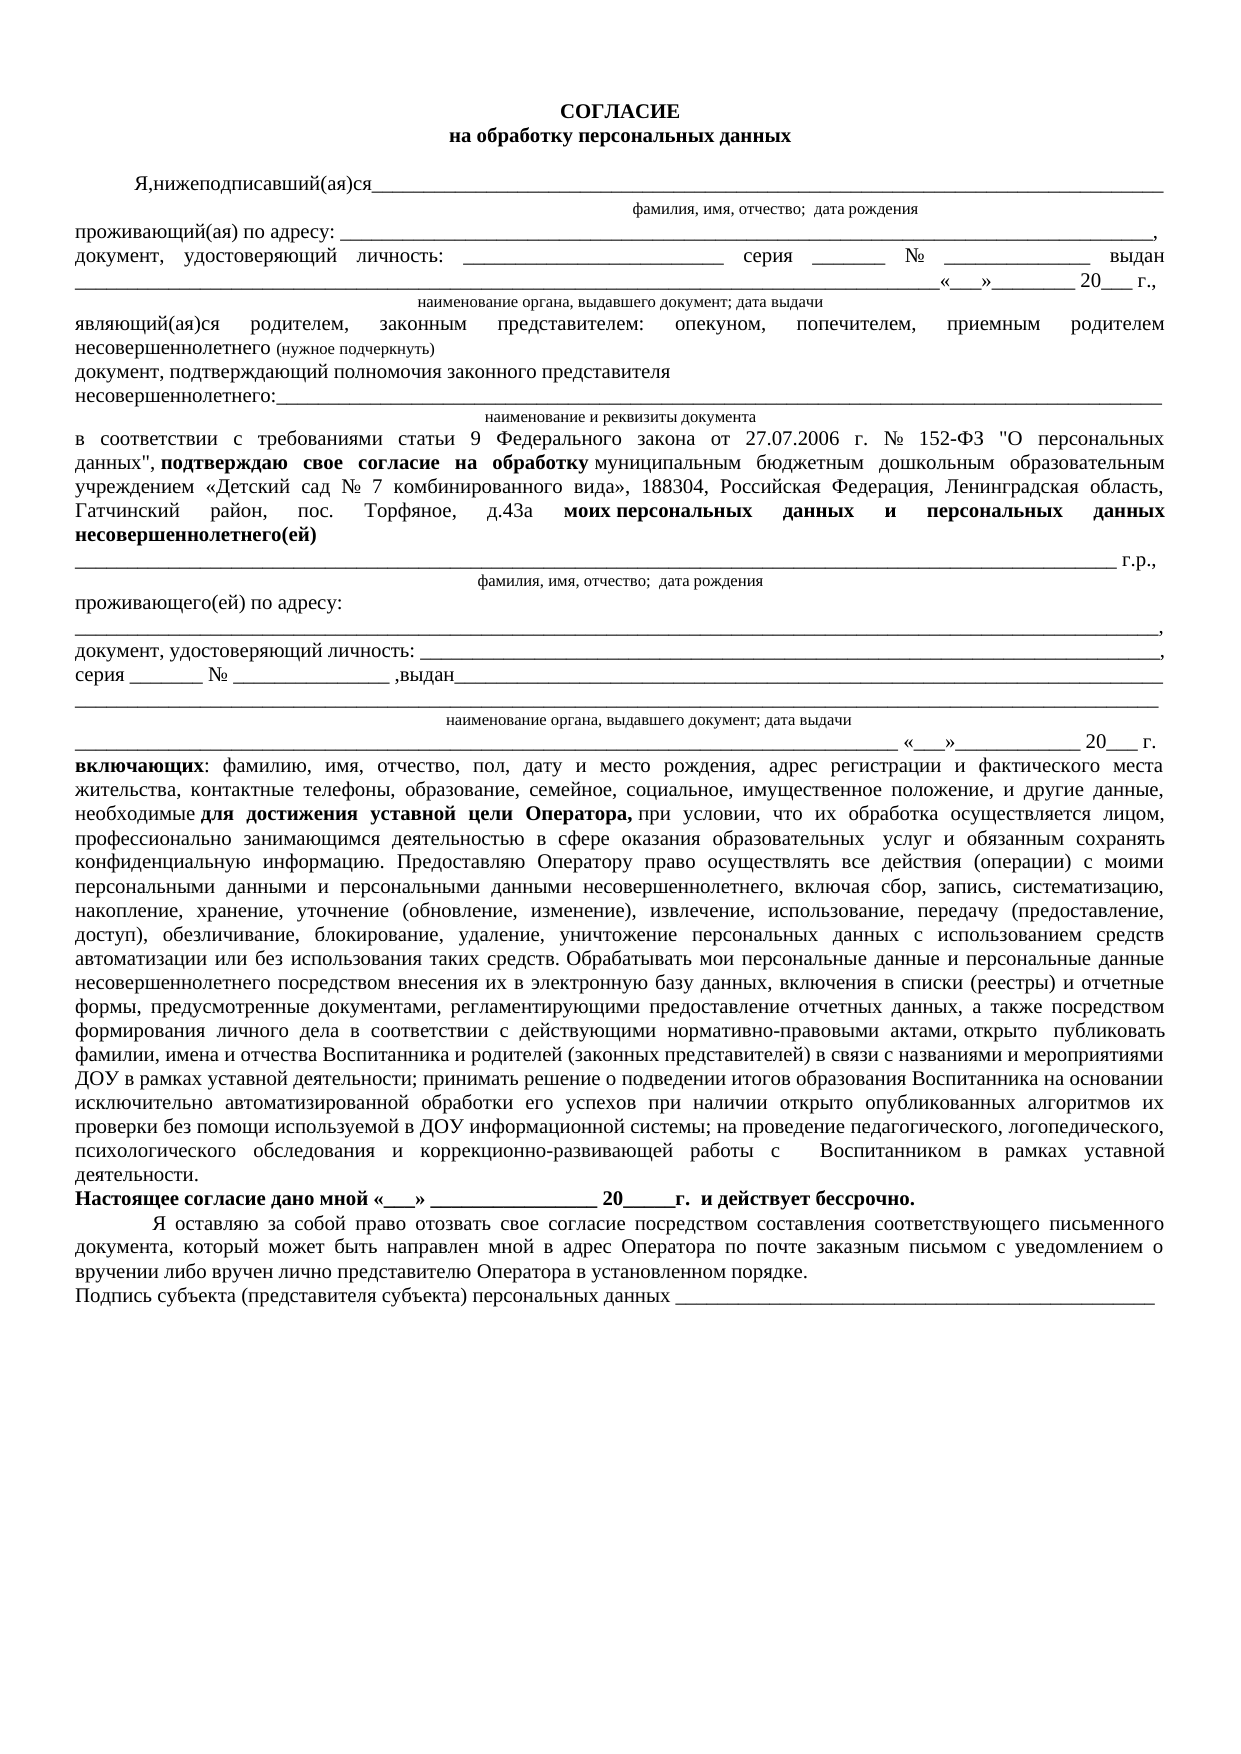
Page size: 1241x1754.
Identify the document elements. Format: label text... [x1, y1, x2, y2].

text проживающего(ей) по адресу: ________________________________________________________________________________________________________, [75, 590, 1165, 638]
text проживающий(ая) по адресу: ______________________________________________________________________________, [75, 219, 1165, 243]
text ____________________________________________________________________________________________________ г.р., [75, 546, 1165, 571]
text фамилия, имя, отчество; дата рождения [75, 571, 1165, 590]
text Настоящее согласие дано мной «___» ________________ 20_____г. и действует бессрочно. [75, 1186, 1165, 1210]
text являющий(ая)ся родителем, законным представителем: опекуном, попечителем, приемным родителем несовершеннолетнего (нужное подчеркнуть) [75, 311, 1166, 359]
text СОГЛАСИЕ [75, 99, 1165, 123]
text Я,нижеподписавший(ая)ся____________________________________________________________________________ фамилия, имя, отчество; дата рождения [75, 171, 1165, 219]
text наименование органа, выдавшего документ; дата выдачи [75, 292, 1166, 311]
text в соответствии с требованиями статьи 9 Федерального закона от 27.07.2006 г. № 152-ФЗ "О персональных данных", подтверждаю свое согласие на обработку муниципальным бюджетным дошкольным образовательным учреждением «Детский сад № 7 комбинированного вида», 188304, Российская Федерация, Ленинградская область, Гатчинский район, пос. Торфяное, д.43а моих персональных данных и персональных данных несовершеннолетнего(ей) [75, 426, 1165, 546]
text Я оставляю за собой право отозвать свое согласие посредством составления соответствующего письменного документа, который может быть направлен мной в адрес Оператора по почте заказным письмом с уведомлением о вручении либо вручен лично представителю Оператора в установленном порядке. [75, 1210, 1165, 1283]
text включающих: фамилию, имя, отчество, пол, дату и место рождения, адрес регистрации и фактического места жительства, контактные телефоны, образование, семейное, социальное, имущественное положение, и другие данные, необходимые для достижения уставной цели Оператора, при условии, что их обработка осуществляется лицом, профессионально занимающимся деятельностью в сфере оказания образовательных услуг и обязанным сохранять конфиденциальную информацию. Предоставляю Оператору право осуществлять все действия (операции) с моими персональными данными и персональными данными несовершеннолетнего, включая сбор, запись, систематизацию, накопление, хранение, уточнение (обновление, изменение), извлечение, использование, передачу (предоставление, доступ), обезличивание, блокирование, удаление, уничтожение персональных данных с использованием средств автоматизации или без использования таких средств. Обрабатывать мои персональные данные и персональные данные несовершеннолетнего посредством внесения их в электронную базу данных, включения в списки (реестры) и отчетные формы, предусмотренные документами, регламентирующими предоставление отчетных данных, а также посредством формирования личного дела в соответствии с действующими нормативно-правовыми актами, открыто публиковать фамилии, имена и отчества Воспитанника и родителей (законных представителей) в связи с названиями и мероприятиями ДОУ в рамках уставной деятельности; принимать решение о подведении итогов образования Воспитанника на основании исключительно автоматизированной обработки его успехов при наличии открыто опубликованных алгоритмов их проверки без помощи используемой в ДОУ информационной системы; на проведение педагогического, логопедического, психологического обследования и коррекционно-развивающей работы с Воспитанником в рамках уставной деятельности. [75, 753, 1165, 1186]
text наименование органа, выдавшего документ; дата выдачи [75, 710, 1166, 729]
text документ, удостоверяющий личность: _________________________ серия _______ № ______________ выдан ___________________________________________________________________________________«___»________ 20___ г., [75, 243, 1166, 292]
text документ, удостоверяющий личность: _______________________________________________________________________, [75, 638, 1166, 662]
text наименование и реквизиты документа [75, 407, 1166, 426]
text Подпись субъекта (представителя субъекта) персональных данных ______________________________________________ [75, 1283, 1165, 1307]
text серия _______ № _______________ ,выдан____________________________________________________________________ ________________________________________________________________________________________________________ [75, 662, 1166, 710]
text _______________________________________________________________________________ «___»____________ 20___ г. [75, 729, 1166, 753]
text на обработку персональных данных [75, 123, 1165, 147]
text документ, подтверждающий полномочия законного представителя несовершеннолетнего:_____________________________________________________________________________________ [75, 359, 1166, 407]
